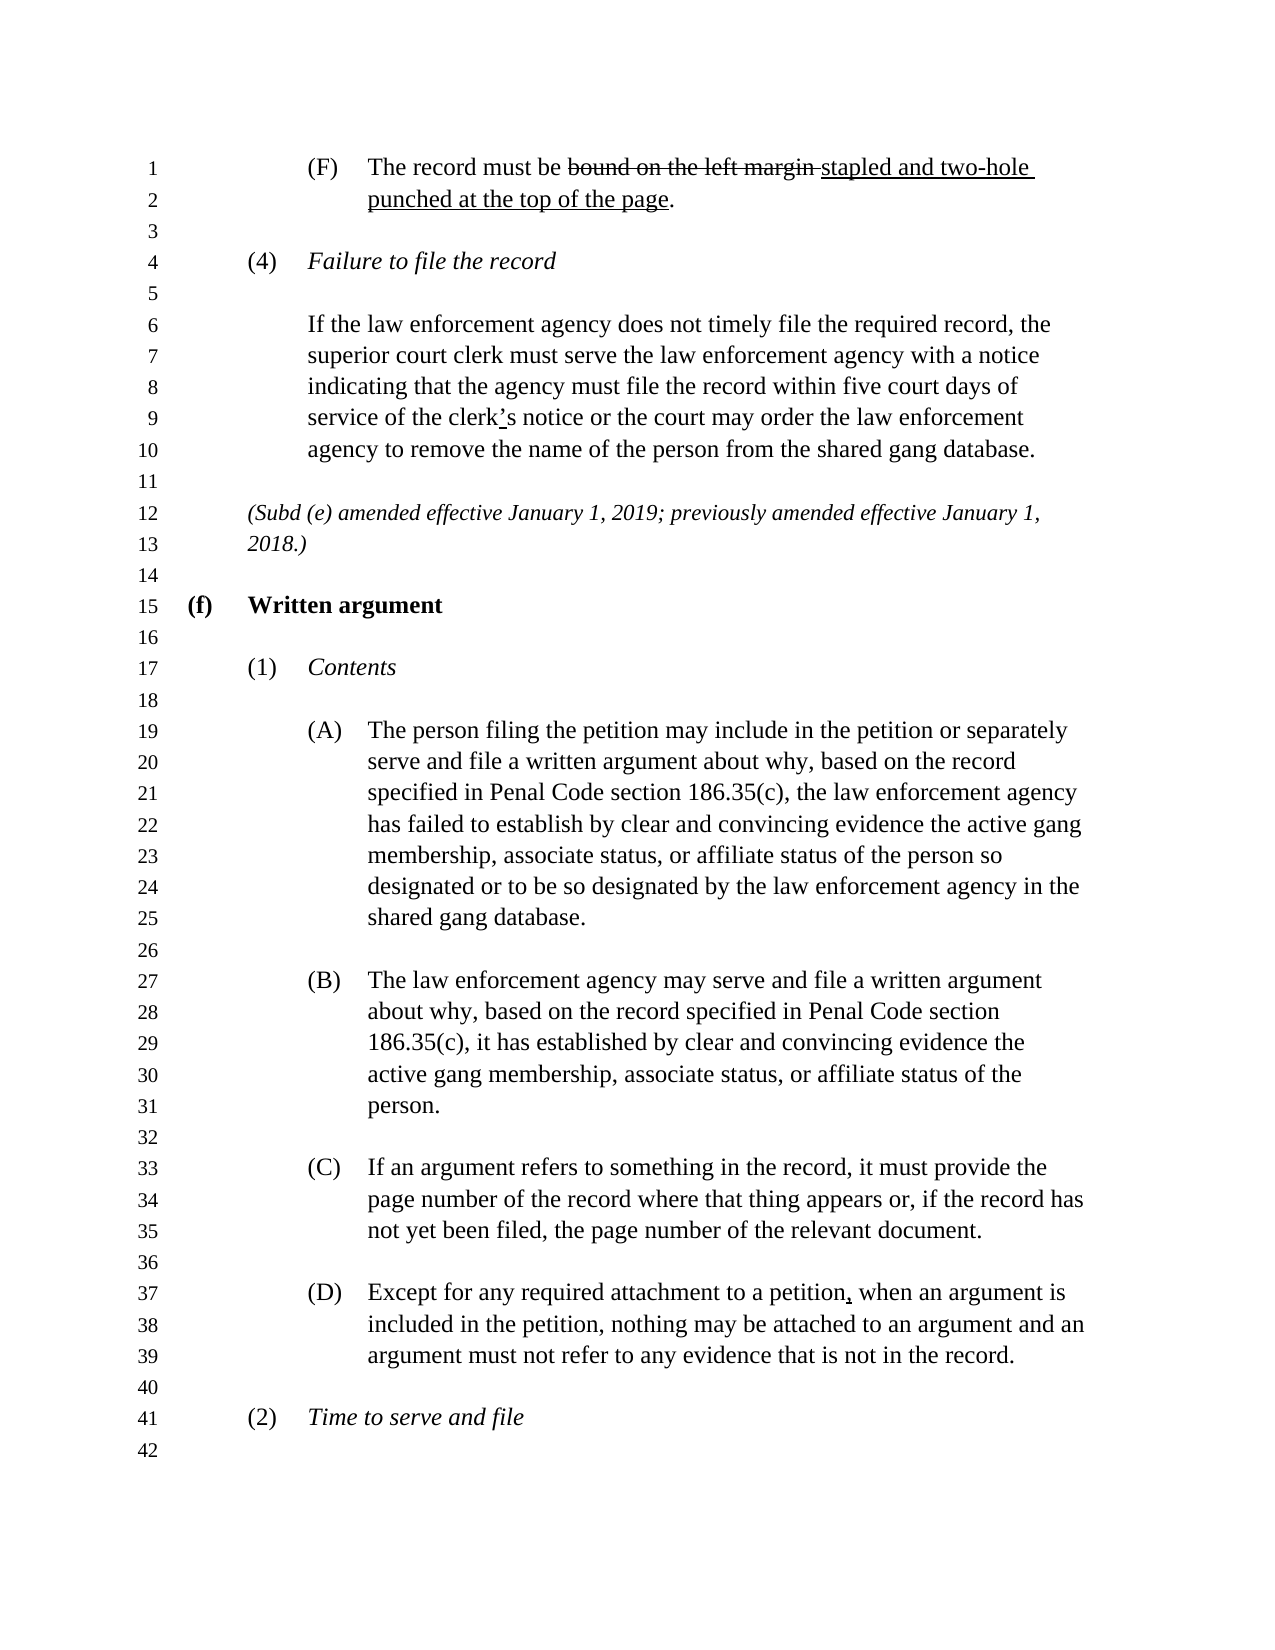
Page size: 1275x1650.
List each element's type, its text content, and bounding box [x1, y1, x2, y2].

subtitle (4) Failure to file the record If the law enforcement agency does not timely file the required record, the superior court clerk must serve the law enforcement agency with a notice indicating that the agency must file the record within five court days of service of the clerk’s notice or the court may order the law enforcement agency to remove the name of the person from the shared gang database. [247, 244, 1087, 462]
text (Subd (e) amended effective January 1, 2019; previously amended effective January 1, 2018.) [247, 494, 1087, 556]
subtitle (D) Except for any required attachment to a petition, when an argument is included in the petition, nothing may be attached to an argument and an argument must not refer to any evidence that is not in the record. [307, 1275, 1087, 1369]
subtitle (C) If an argument refers to something in the record, it must provide the page number of the record where that thing appears or, if the record has not yet been filed, the page number of the relevant document. [307, 1150, 1087, 1244]
subtitle (1) Contents [247, 650, 1087, 681]
subtitle (f) Written argument [187, 587, 1087, 619]
subtitle (B) The law enforcement agency may serve and file a written argument about why, based on the record specified in Penal Code section 186.35(c), it has established by clear and convincing evidence the active gang membership, associate status, or affiliate status of the person. [307, 962, 1087, 1119]
subtitle (A) The person filing the petition may include in the petition or separately serve and file a written argument about why, based on the record specified in Penal Code section 186.35(c), the law enforcement agency has failed to establish by clear and convincing evidence the active gang membership, associate status, or affiliate status of the person so designated or to be so designated by the law enforcement agency in the shared gang database. [307, 712, 1087, 931]
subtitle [247, 1400, 1087, 1462]
subtitle (F) The record must be bound on the left margin stapled and two-hole punched at the top of the page. [307, 150, 1087, 212]
